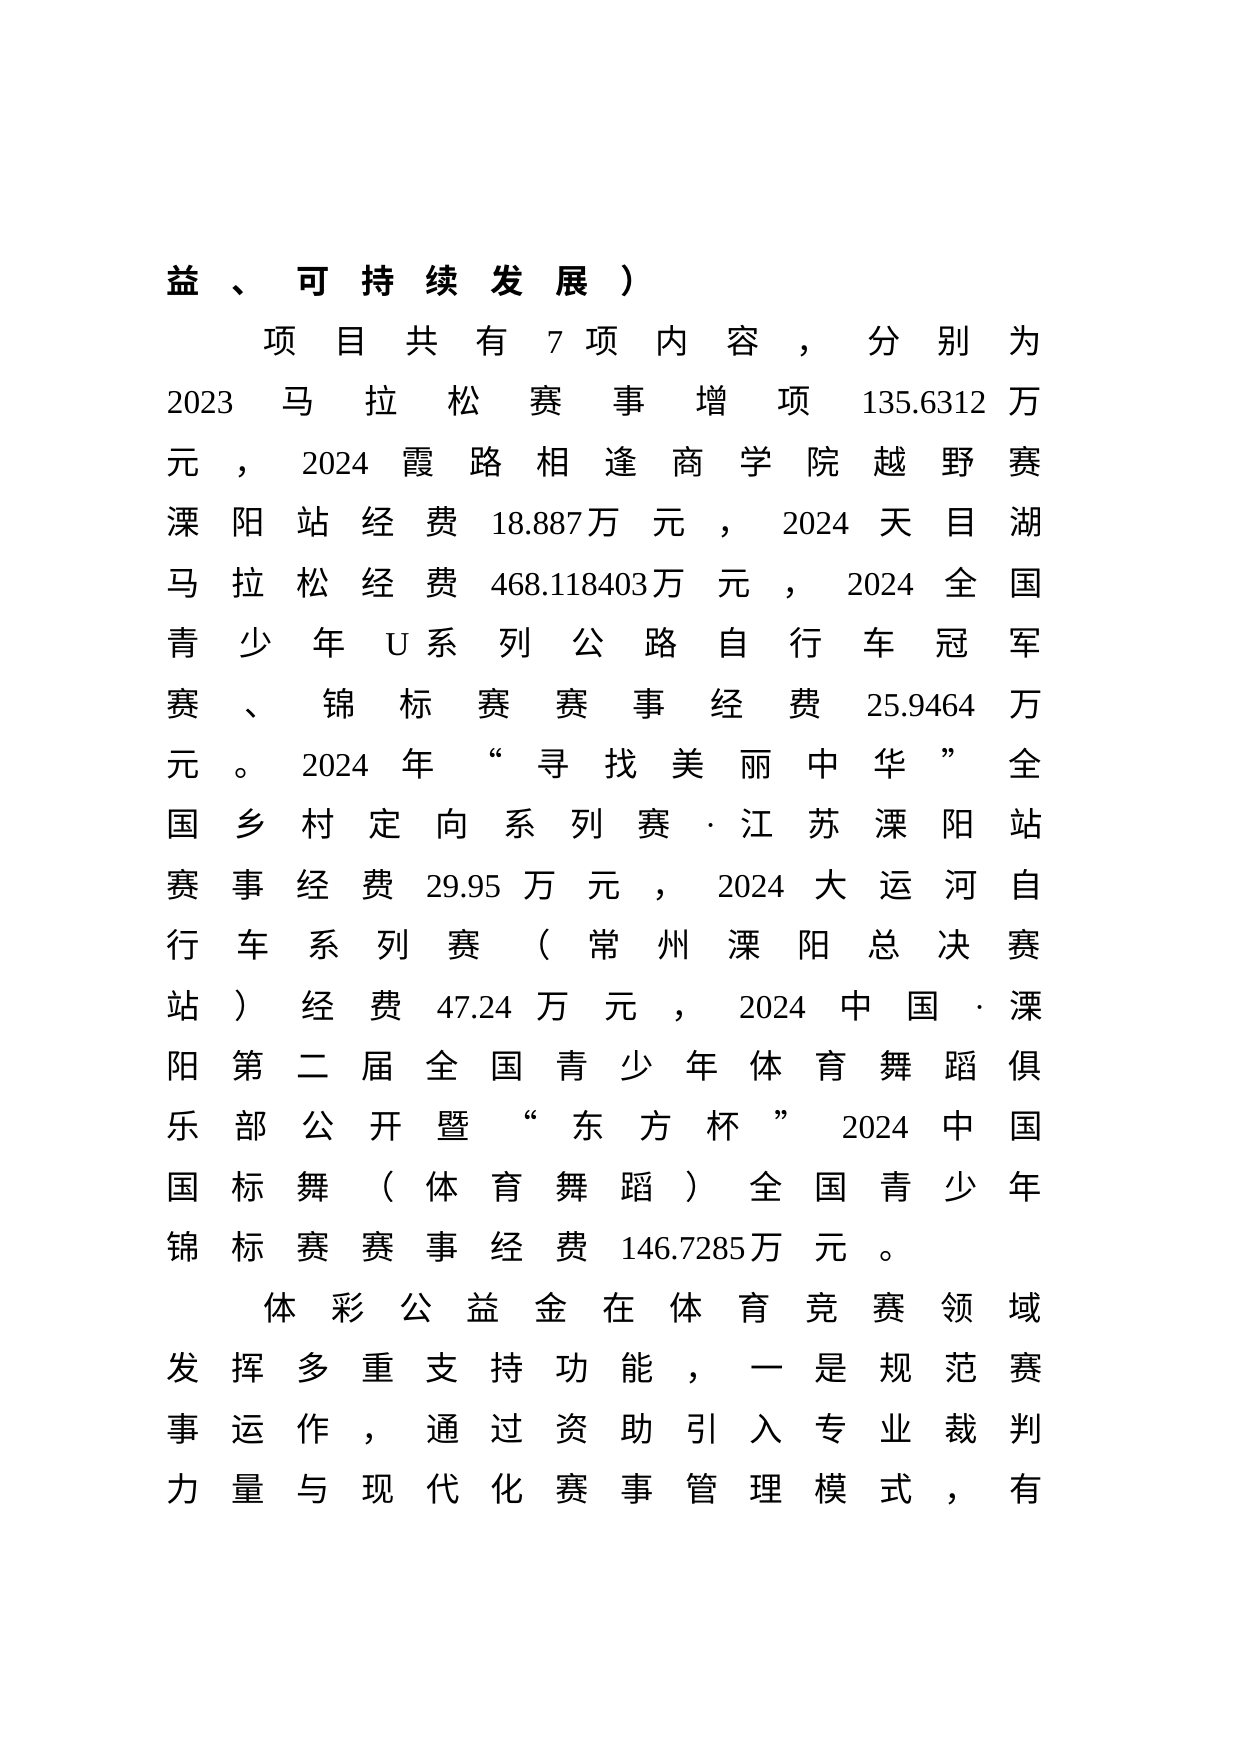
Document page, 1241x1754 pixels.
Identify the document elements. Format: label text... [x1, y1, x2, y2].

text 项目共有7项内容，分别为2023马拉松赛事增项135.6312万元，2024霞路相逢商学院越野赛溧阳站经费18.887万元，2024天目湖马拉松经费468.118403万元，2024全国青少年U系列公路自行车冠军赛、锦标赛赛事经费25.9464万元。2024年“寻找美丽中华”全国乡村定向系列赛·江苏溧阳站赛事经费29.95万元，2024大运河自行车系列赛（常州溧阳总决赛站）经费47.24万元，2024中国·溧阳第二届全国青少年体育舞蹈俱乐部公开暨“东方杯”2024中国国标舞（体育舞蹈）全国青少年锦标赛赛事经费146.7285万元。 [167, 309, 1074, 1276]
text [167, 1276, 1074, 1517]
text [167, 248, 1074, 309]
